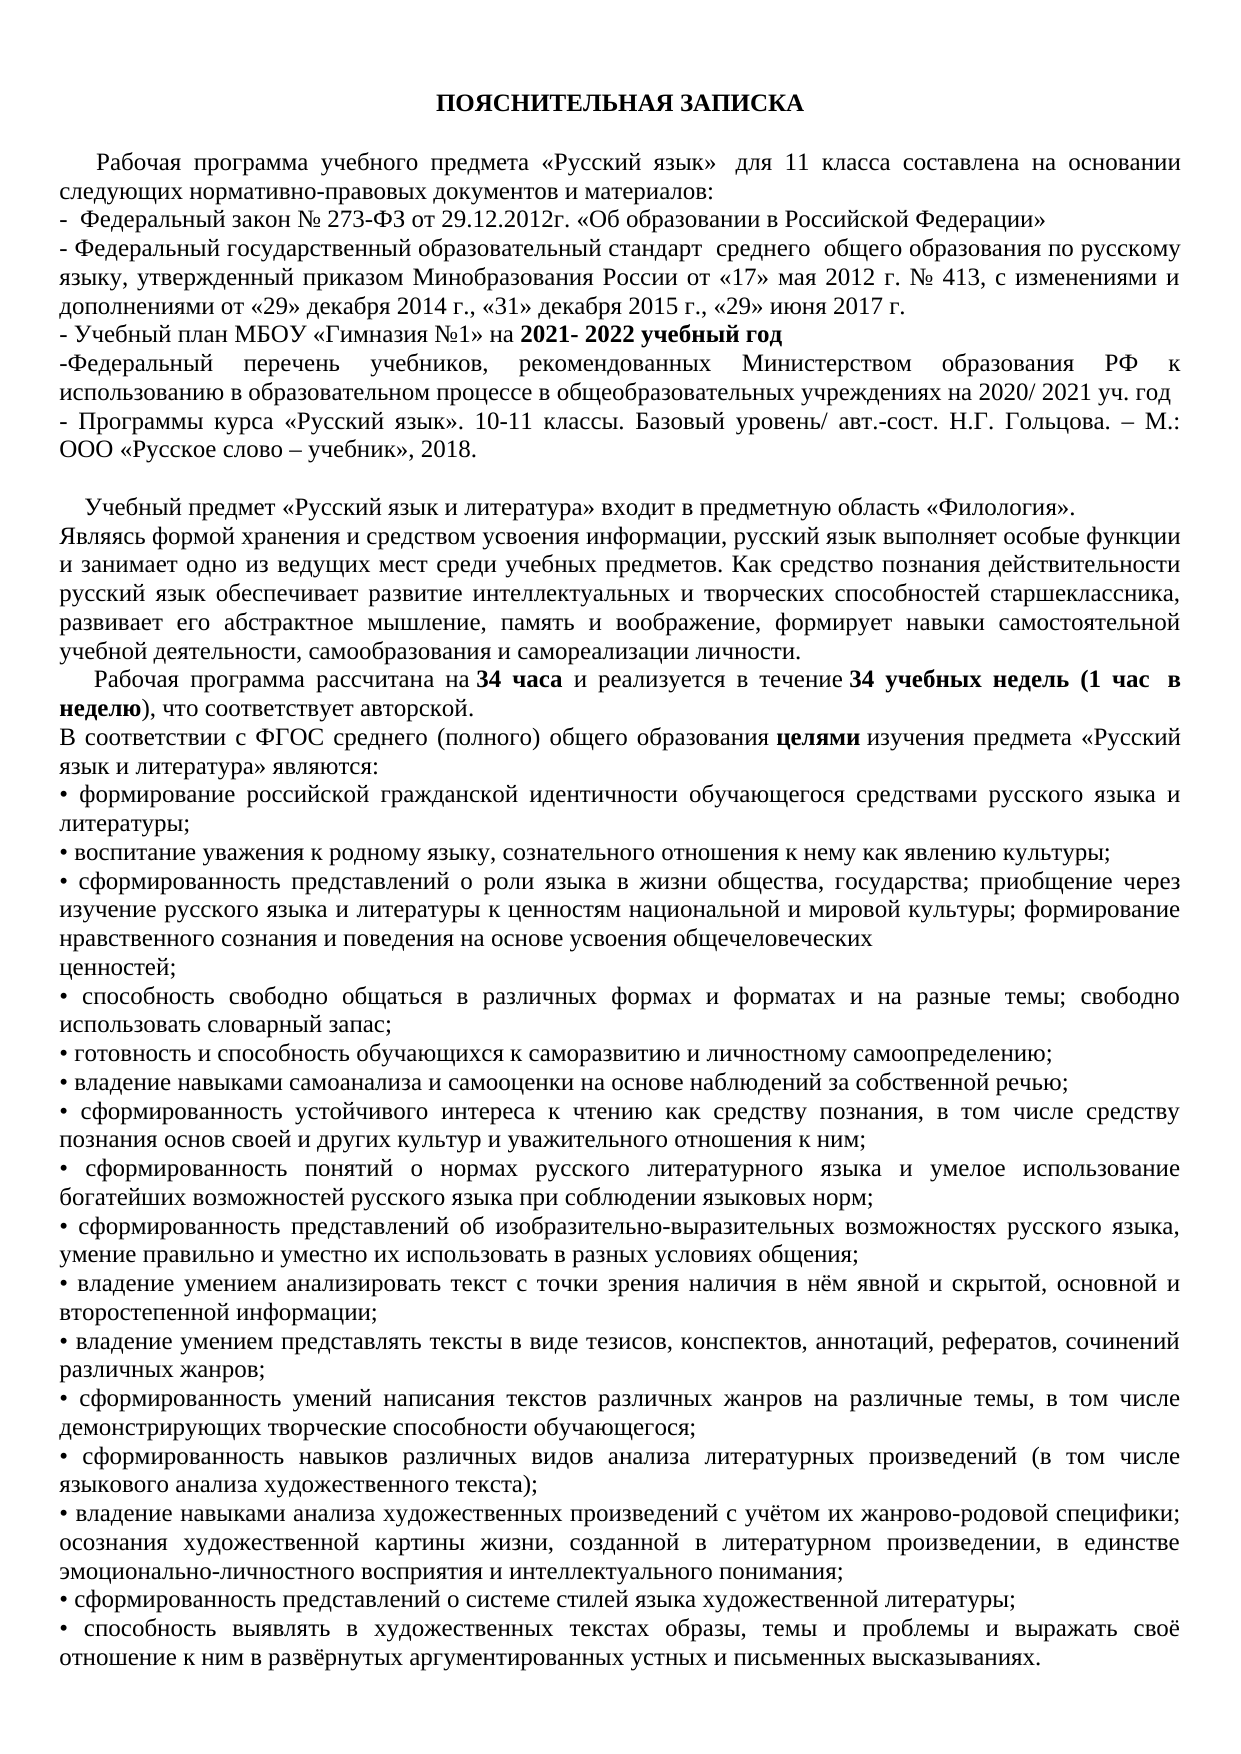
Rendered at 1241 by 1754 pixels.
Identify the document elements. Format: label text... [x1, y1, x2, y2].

text - Федеральный закон № 273-ФЗ от 29.12.2012г. «Об образовании в Российской Федерации» [59, 204, 1181, 233]
text • сформированность представлений о системе стилей языка художественной литературы; [59, 1584, 1181, 1613]
text • сформированность навыков различных видов анализа литературных произведений (в том числе языкового анализа художественного текста); [59, 1441, 1181, 1498]
text ценностей; [59, 952, 1181, 981]
text • владение умением анализировать текст с точки зрения наличия в нём явной и скрытой, основной и второстепенной информации; [59, 1268, 1181, 1326]
text - Программы курса «Русский язык». 10-11 классы. Базовый уровень/ авт.-сост. Н.Г. Гольцова. – М.: ООО «Русское слово – учебник», 2018. [59, 406, 1181, 463]
text -Федеральный перечень учебников, рекомендованных Министерством образования РФ к использованию в образовательном процессе в общеобразовательных учреждениях на 2020/ 2021 уч. год [59, 348, 1181, 406]
text Являясь формой хранения и средством усвоения информации, русский язык выполняет особые функции и занимает одно из ведущих мест среди учебных предметов. Как средство познания действительности русский язык обеспечивает развитие интеллектуальных и творческих способностей старшеклассника, развивает его абстрактное мышление, память и воображение, формирует навыки самостоятельной учебной деятельности, самообразования и самореализации личности. [59, 521, 1181, 664]
text • владение умением представлять тексты в виде тезисов, конспектов, аннотаций, рефератов, сочинений различных жанров; [59, 1326, 1181, 1383]
text • способность свободно общаться в различных формах и форматах и на разные темы; свободно использовать словарный запас; [59, 981, 1181, 1038]
text • формирование российской гражданской идентичности обучающегося средствами русского языка и литературы; [59, 779, 1181, 837]
text • сформированность представлений об изобразительно-выразительных возможностях русского языка, умение правильно и уместно их использовать в разных условиях общения; [59, 1211, 1181, 1268]
text • сформированность умений написания текстов различных жанров на различные темы, в том числе демонстрирующих творческие способности обучающегося; [59, 1383, 1181, 1441]
text • владение навыками самоанализа и самооценки на основе наблюдений за собственной речью; [59, 1067, 1181, 1096]
text Рабочая программа рассчитана на 34 часа и реализуется в течение 34 учебных недель (1 час в неделю), что соответствует авторской. [59, 664, 1181, 722]
text Учебный предмет «Русский язык и литература» входит в предметную область «Филология». [59, 492, 1181, 521]
text ПОЯСНИТЕЛЬНАЯ ЗАПИСКА [59, 88, 1181, 117]
text • сформированность устойчивого интереса к чтению как средству познания, в том числе средству познания основ своей и других культур и уважительного отношения к ним; [59, 1096, 1181, 1153]
text • сформированность представлений о роли языка в жизни общества, государства; приобщение через изучение русского языка и литературы к ценностям национальной и мировой культуры; формирование нравственного сознания и поведения на основе усвоения общечеловеческих [59, 866, 1181, 952]
text В соответствии с ФГОС среднего (полного) общего образования целями изучения предмета «Русский язык и литература» являются: [59, 722, 1181, 779]
text - Федеральный государственный образовательный стандарт среднего общего образования по русскому языку, утвержденный приказом Минобразования России от «17» мая 2012 г. № 413, с изменениями и дополнениями от «29» декабря 2014 г., «31» декабря 2015 г., «29» июня 2017 г. [59, 233, 1181, 319]
text • сформированность понятий о нормах русского литературного языка и умелое использование богатейших возможностей русского языка при соблюдении языковых норм; [59, 1153, 1181, 1211]
text • способность выявлять в художественных текстах образы, темы и проблемы и выражать своё отношение к ним в развёрнутых аргументированных устных и письменных высказываниях. [59, 1613, 1181, 1671]
text Рабочая программа учебного предмета «Русский язык» для 11 класса составлена на основании следующих нормативно-правовых документов и материалов: [59, 147, 1181, 204]
text • владение навыками анализа художественных произведений с учётом их жанрово-родовой специфики; осознания художественной картины жизни, созданной в литературном произведении, в единстве эмоционально-личностного восприятия и интеллектуального понимания; [59, 1498, 1181, 1584]
text • готовность и способность обучающихся к саморазвитию и личностному самоопределению; [59, 1038, 1181, 1067]
text - Учебный план МБОУ «Гимназия №1» на 2021- 2022 учебный год [59, 319, 1181, 348]
text • воспитание уважения к родному языку, сознательного отношения к нему как явлению культуры; [59, 837, 1181, 866]
